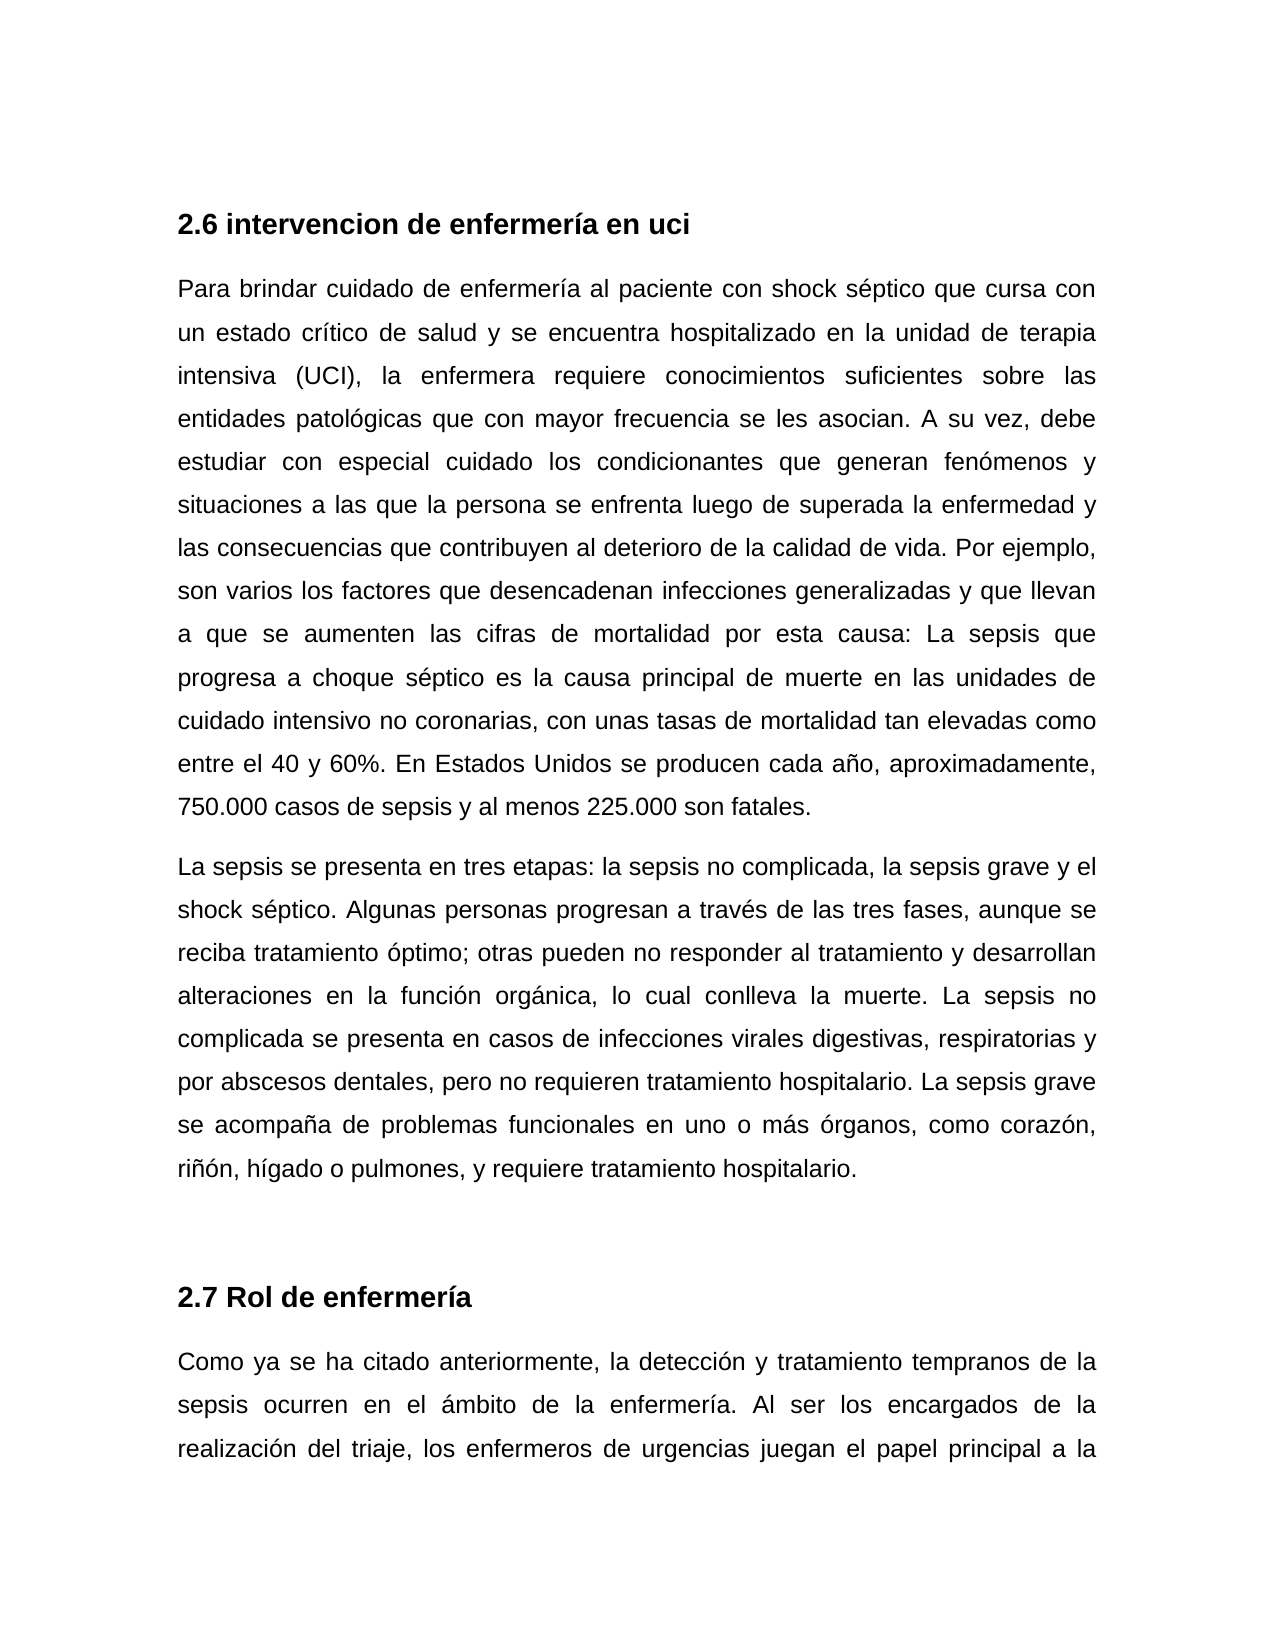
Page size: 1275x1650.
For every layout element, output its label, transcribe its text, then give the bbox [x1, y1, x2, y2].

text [177, 1347, 1098, 1462]
text 2.7 Rol de enfermería [177, 1280, 1098, 1314]
text 2.6 intervencion de enfermería en uci [177, 207, 1098, 241]
text La sepsis se presenta en tres etapas: la sepsis no complicada, la sepsis grave y el shock séptico. Algunas personas progresan a través de las tres fases, aunque se reciba tratamiento óptimo; otras pueden no responder al tratamiento y desarrollan alteraciones en la función orgánica, lo cual conlleva la muerte. La sepsis no complicada se presenta en casos de infecciones virales digestivas, respiratorias y por abscesos dentales, pero no requieren tratamiento hospitalario. La sepsis grave se acompaña de problemas funcionales en uno o más órganos, como corazón, riñón, hígado o pulmones, y requiere tratamiento hospitalario. [177, 852, 1098, 1182]
text Para brindar cuidado de enfermería al paciente con shock séptico que cursa con un estado crítico de salud y se encuentra hospitalizado en la unidad de terapia intensiva (UCI), la enfermera requiere conocimientos suficientes sobre las entidades patológicas que con mayor frecuencia se les asocian. A su vez, debe estudiar con especial cuidado los condicionantes que generan fenómenos y situaciones a las que la persona se enfrenta luego de superada la enfermedad y las consecuencias que contribuyen al deterioro de la calidad de vida. Por ejemplo, son varios los factores que desencadenan infecciones generalizadas y que llevan a que se aumenten las cifras de mortalidad por esta causa: La sepsis que progresa a choque séptico es la causa principal de muerte en las unidades de cuidado intensivo no coronarias, con unas tasas de mortalidad tan elevadas como entre el 40 y 60%. En Estados Unidos se producen cada año, aproximadamente, 750.000 casos de sepsis y al menos 225.000 son fatales. [177, 274, 1098, 821]
